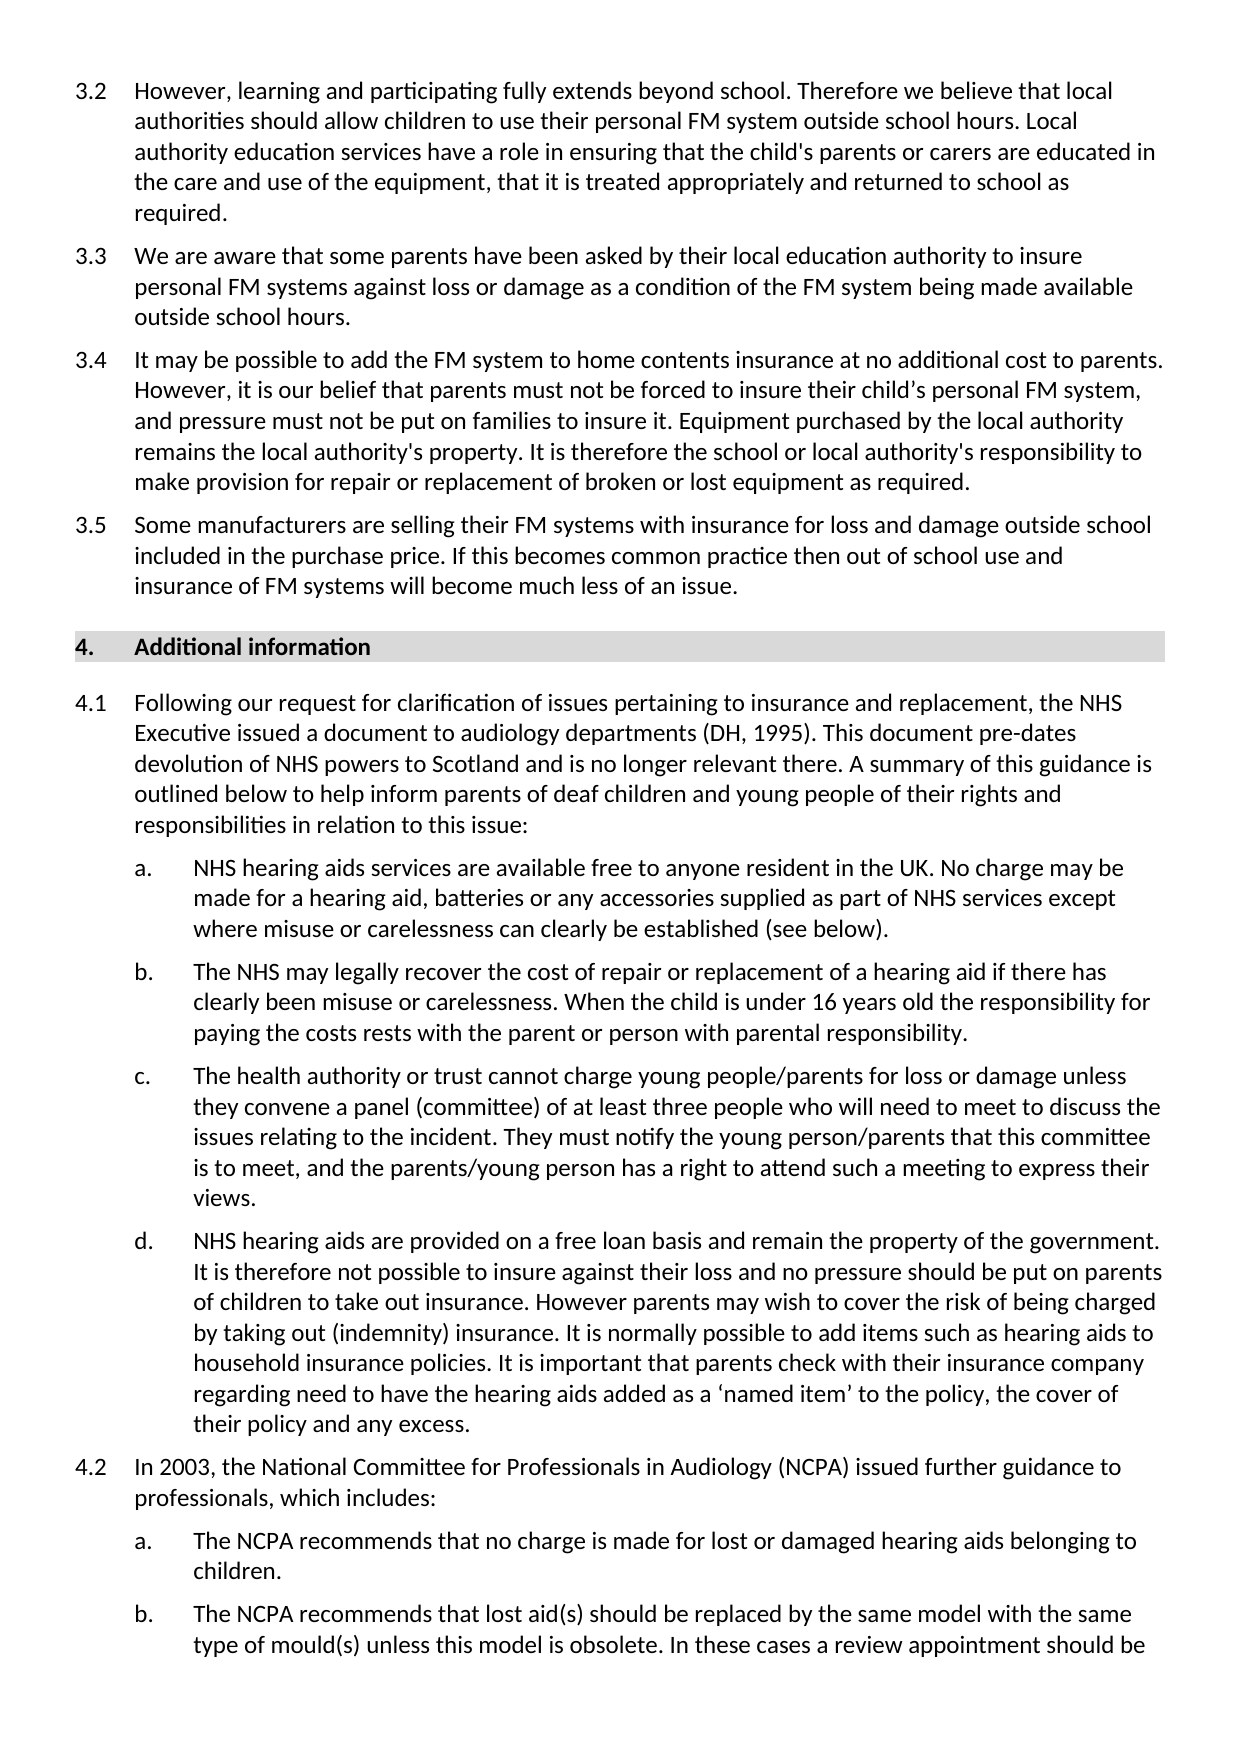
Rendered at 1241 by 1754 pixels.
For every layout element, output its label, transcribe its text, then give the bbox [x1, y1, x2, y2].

list NHS hearing aids are provided on a free loan basis and remain the property of the government. It is therefore not possible to insure against their loss and no pressure should be put on parents of children to take out insurance. However parents may wish to cover the risk of being charged by taking out (indemnity) insurance. It is normally possible to add items such as hearing aids to household insurance policies. It is important that parents check with their insurance company regarding need to have the hearing aids added as a ‘named item’ to the policy, the cover of their policy and any excess. [134, 1225, 1165, 1439]
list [134, 1598, 1165, 1659]
text 3.2 However, learning and participating fully extends beyond school. Therefore we believe that local authorities should allow children to use their personal FM system outside school hours. Local authority education services have a role in ensuring that the child's parents or carers are educated in the care and use of the equipment, that it is treated appropriately and returned to school as required. [75, 75, 1165, 228]
list The NHS may legally recover the cost of repair or replacement of a hearing aid if there has clearly been misuse or carelessness. When the child is under 16 years old the responsibility for paying the costs rests with the parent or person with parental responsibility. [134, 956, 1165, 1048]
text 4.2 In 2003, the National Committee for Professionals in Audiology (NCPA) issued further guidance to professionals, which includes: [75, 1451, 1165, 1512]
list We are aware that some parents have been asked by their local education authority to insure personal FM systems against loss or damage as a condition of the FM system being made available outside school hours. [75, 240, 1165, 332]
list NHS hearing aids services are available free to anyone resident in the UK. No charge may be made for a hearing aid, batteries or any accessories supplied as part of NHS services except where misuse or carelessness can clearly be established (see below). [134, 852, 1165, 943]
list It may be possible to add the FM system to home contents insurance at no additional cost to parents. However, it is our belief that parents must not be forced to insure their child’s personal FM system, and pressure must not be put on families to insure it. Equipment purchased by the local authority remains the local authority's property. It is therefore the school or local authority's responsibility to make provision for repair or replacement of broken or lost equipment as required. [75, 344, 1165, 497]
text 4.1 Following our request for clarification of issues pertaining to insurance and replacement, the NHS Executive issued a document to audiology departments (DH, 1995). This document pre-dates devolution of NHS powers to Scotland and is no longer relevant there. A summary of this guidance is outlined below to help inform parents of deaf children and young people of their rights and responsibilities in relation to this issue: [75, 687, 1165, 839]
subtitle Additional information [75, 631, 1165, 662]
list The health authority or trust cannot charge young people/parents for loss or damage unless they convene a panel (committee) of at least three people who will need to meet to discuss the issues relating to the incident. They must notify the young person/parents that this committee is to meet, and the parents/young person has a right to attend such a meeting to express their views. [134, 1060, 1165, 1213]
text 3.5 Some manufacturers are selling their FM systems with insurance for loss and damage outside school included in the purchase price. If this becomes common practice then out of school use and insurance of FM systems will become much less of an issue. [75, 509, 1165, 631]
list The NCPA recommends that no charge is made for lost or damaged hearing aids belonging to children. [134, 1525, 1165, 1586]
